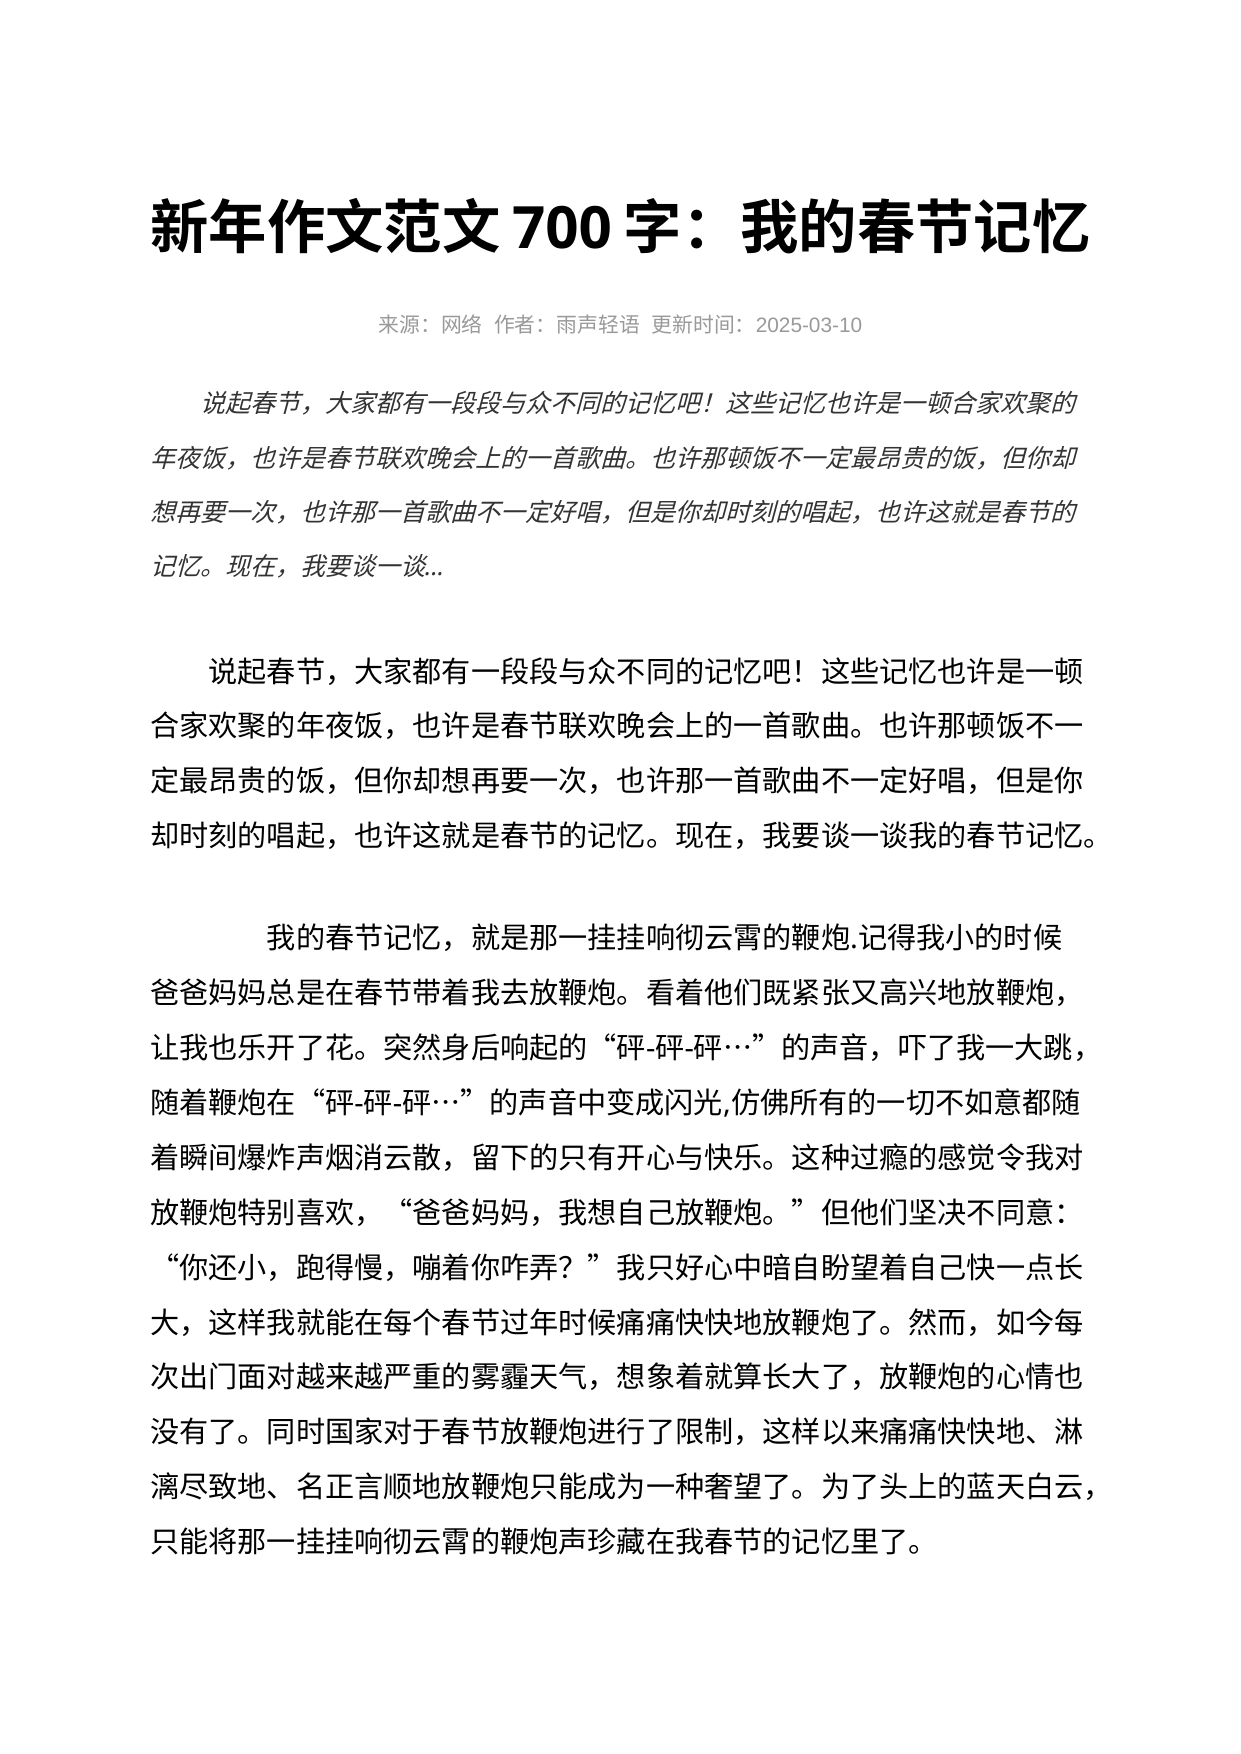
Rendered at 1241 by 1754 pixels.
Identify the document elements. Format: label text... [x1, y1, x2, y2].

text 我的春节记忆，就是那一挂挂响彻云霄的鞭炮.记得我小的时候爸爸妈妈总是在春节带着我去放鞭炮。看着他们既紧张又高兴地放鞭炮，让我也乐开了花。突然身后响起的“砰-砰-砰…”的声音，吓了我一大跳，随着鞭炮在“砰-砰-砰…”的声音中变成闪光,仿佛所有的一切不如意都随着瞬间爆炸声烟消云散，留下的只有开心与快乐。这种过瘾的感觉令我对放鞭炮特别喜欢，“爸爸妈妈，我想自己放鞭炮。”但他们坚决不同意：“你还小，跑得慢，嘣着你咋弄？”我只好心中暗自盼望着自己快一点长大，这样我就能在每个春节过年时候痛痛快快地放鞭炮了。然而，如今每次出门面对越来越严重的雾霾天气，想象着就算长大了，放鞭炮的心情也没有了。同时国家对于春节放鞭炮进行了限制，这样以来痛痛快快地、淋漓尽致地、名正言顺地放鞭炮只能成为一种奢望了。为了头上的蓝天白云，只能将那一挂挂响彻云霄的鞭炮声珍藏在我春节的记忆里了。 [150, 914, 1090, 1561]
text 来源：网络 作者：雨声轻语 更新时间：2025-03-10 [150, 313, 1090, 337]
text 说起春节，大家都有一段段与众不同的记忆吧！这些记忆也许是一顿合家欢聚的年夜饭，也许是春节联欢晚会上的一首歌曲。也许那顿饭不一定最昂贵的饭，但你却想再要一次，也许那一首歌曲不一定好唱，但是你却时刻的唱起，也许这就是春节的记忆。现在，我要谈一谈... [150, 384, 1090, 583]
text 说起春节，大家都有一段段与众不同的记忆吧！这些记忆也许是一顿合家欢聚的年夜饭，也许是春节联欢晚会上的一首歌曲。也许那顿饭不一定最昂贵的饭，但你却想再要一次，也许那一首歌曲不一定好唱，但是你却时刻的唱起，也许这就是春节的记忆。现在，我要谈一谈我的春节记忆。 [150, 648, 1090, 855]
subtitle 新年作文范文700字：我的春节记忆 [150, 181, 1090, 266]
